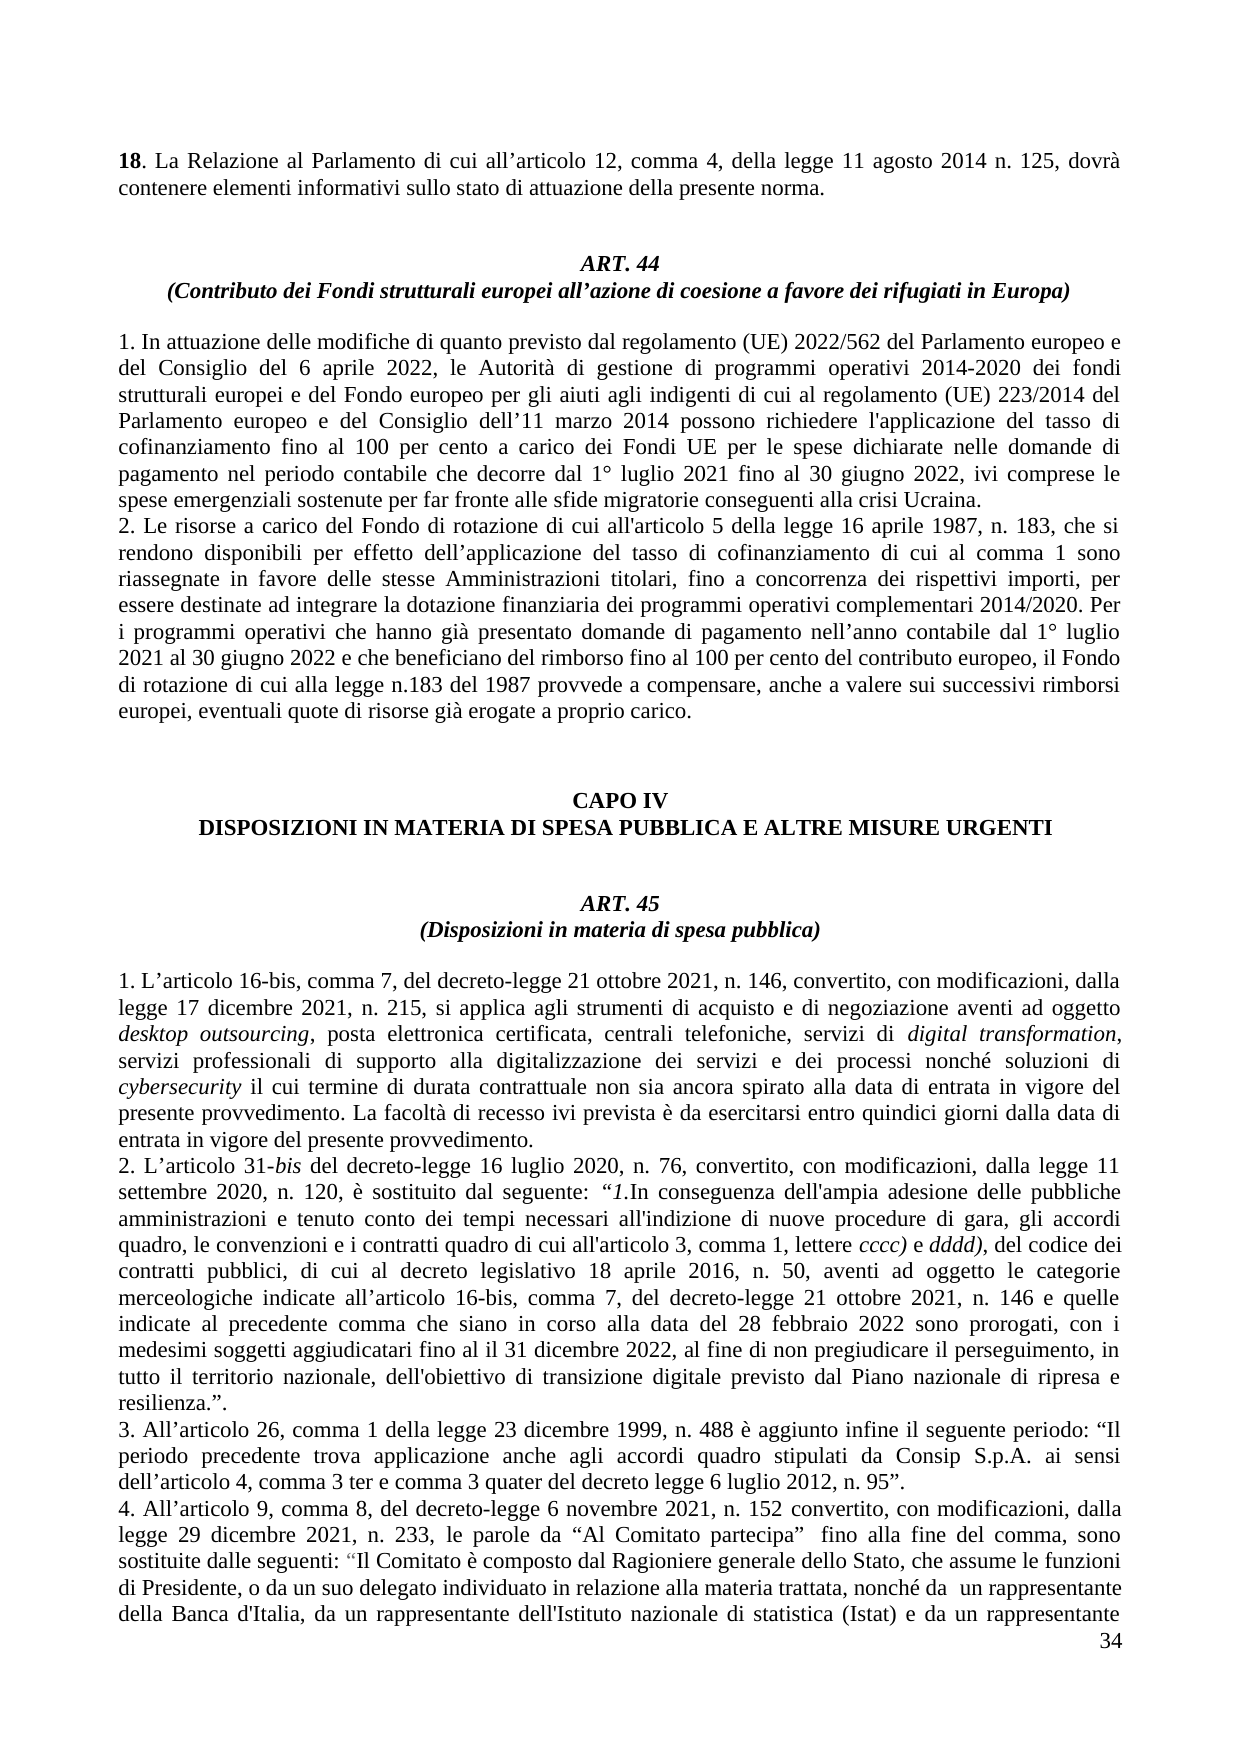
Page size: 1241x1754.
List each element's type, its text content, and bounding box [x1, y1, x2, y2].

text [118, 1495, 1122, 1626]
text 18. La Relazione al Parlamento di cui all’articolo 12, comma 4, della legge 11 agosto 2014 n. 125, dovrà contenere elementi informativi sullo stato di attuazione della presente norma. [118, 148, 1122, 200]
subtitle CAPO IV DISPOSIZIONI IN MATERIA DI SPESA PUBBLICA E ALTRE MISURE URGENTI [118, 787, 1122, 840]
subtitle ART. (Contributo dei Fondi strutturali europei all’azione di coesione a favore dei rifugiati in Europa) [118, 250, 1122, 303]
text 1. L’articolo 16-bis, comma 7, del decreto-legge 21 ottobre 2021, n. 146, convertito, con modificazioni, dalla legge 17 dicembre 2021, n. 215, si applica agli strumenti di acquisto e di negoziazione aventi ad oggetto desktop outsourcing, posta elettronica certificata, centrali telefoniche, servizi di digital transformation, servizi professionali di supporto alla digitalizzazione dei servizi e dei processi nonché soluzioni di cybersecurity il cui termine di durata contrattuale non sia ancora spirato alla data di entrata in vigore del presente provvedimento. La facoltà di recesso ivi prevista è da esercitarsi entro quindici giorni dalla data di entrata in vigore del presente provvedimento. [118, 968, 1122, 1152]
text 2. L’articolo 31-bis del decreto-legge 16 luglio 2020, n. 76, convertito, con modificazioni, dalla legge 11 settembre 2020, n. 120, è sostituito dal seguente: “1.In conseguenza dell'ampia adesione delle pubbliche amministrazioni e tenuto conto dei tempi necessari all'indizione di nuove procedure di gara, gli accordi quadro, le convenzioni e i contratti quadro di cui all'articolo 3, comma 1, lettere cccc) e dddd), del codice dei contratti pubblici, di cui al decreto legislativo 18 aprile 2016, n. 50, aventi ad oggetto le categorie merceologiche indicate all’articolo 16-bis, comma 7, del decreto-legge 21 ottobre 2021, n. 146 e quelle indicate al precedente comma che siano in corso alla data del 28 febbraio 2022 sono prorogati, con i medesimi soggetti aggiudicatari fino al il 31 dicembre 2022, al fine di non pregiudicare il perseguimento, in tutto il territorio nazionale, dell'obiettivo di transizione digitale previsto dal Piano nazionale di ripresa e resilienza.”. [118, 1152, 1122, 1416]
text 1. In attuazione delle modifiche di quanto previsto dal regolamento (UE) 2022/562 del Parlamento europeo e del Consiglio del 6 aprile 2022, le Autorità di gestione di programmi operativi 2014-2020 dei fondi strutturali europei e del Fondo europeo per gli aiuti agli indigenti di cui al regolamento (UE) 223/2014 del Parlamento europeo e del Consiglio dell’11 marzo 2014 possono richiedere l'applicazione del tasso di cofinanziamento fino al 100 per cento a carico dei Fondi UE per le spese dichiarate nelle domande di pagamento nel periodo contabile che decorre dal 1° luglio 2021 fino al 30 giugno 2022, ivi comprese le spese emergenziali sostenute per far fronte alle sfide migratorie conseguenti alla crisi Ucraina. [118, 328, 1122, 512]
text 3. All’articolo 26, comma 1 della legge 23 dicembre 1999, n. 488 è aggiunto infine il seguente periodo: “Il periodo precedente trova applicazione anche agli accordi quadro stipulati da Consip S.p.A. ai sensi dell’articolo 4, comma 3 ter e comma 3 quater del decreto legge 6 luglio 2012, n. 95”. [118, 1416, 1122, 1495]
subtitle ART. (Disposizioni in materia di spesa pubblica) [118, 890, 1122, 943]
text 2. Le risorse a carico del Fondo di rotazione di cui all'articolo 5 della legge 16 aprile 1987, n. 183, che si rendono disponibili per effetto dell’applicazione del tasso di cofinanziamento di cui al comma 1 sono riassegnate in favore delle stesse Amministrazioni titolari, fino a concorrenza dei rispettivi importi, per essere destinate ad integrare la dotazione finanziaria dei programmi operativi complementari 2014/2020. Per i programmi operativi che hanno già presentato domande di pagamento nell’anno contabile dal 1° luglio 2021 al 30 giugno 2022 e che beneficiano del rimborso fino al 100 per cento del contributo europeo, il Fondo di rotazione di cui alla legge n.183 del 1987 provvede a compensare, anche a valere sui successivi rimborsi europei, eventuali quote di risorse già erogate a proprio carico. [118, 512, 1122, 723]
